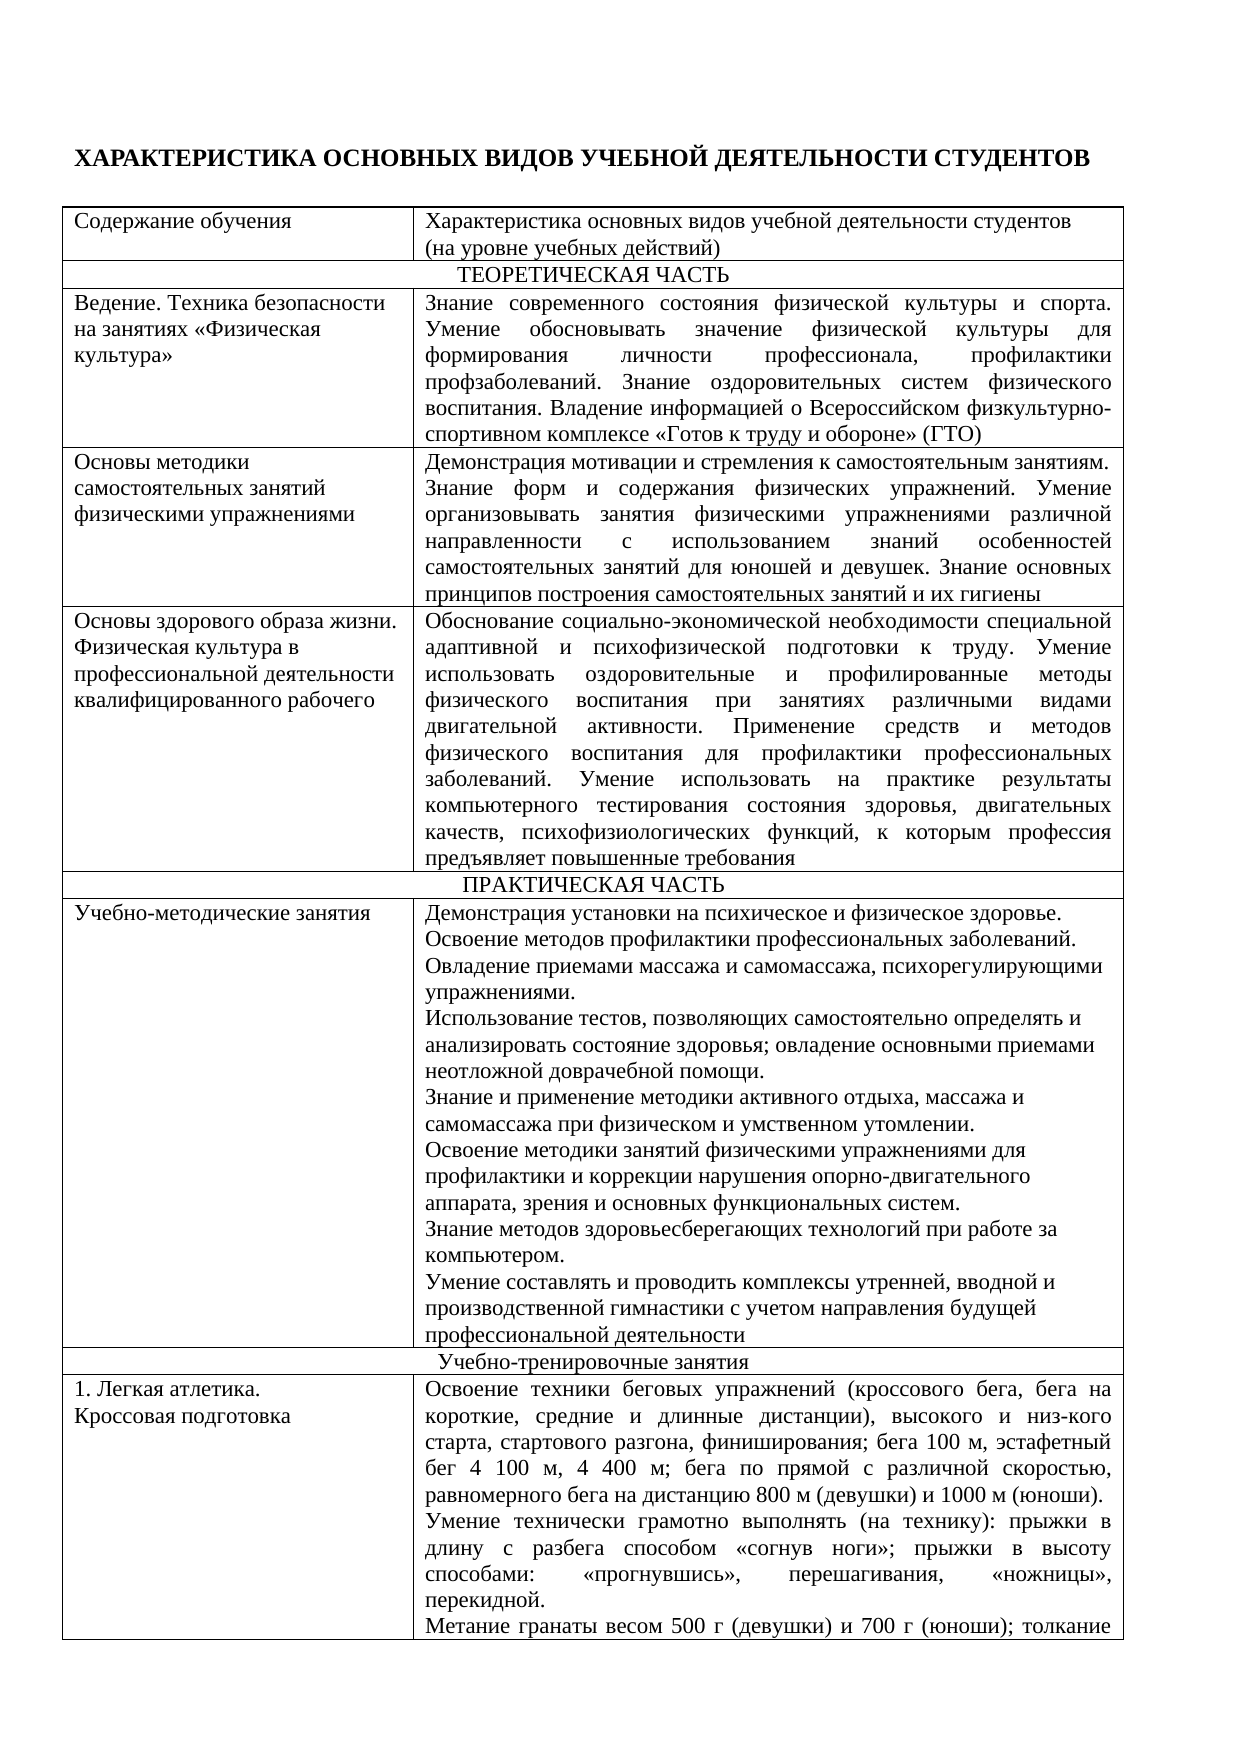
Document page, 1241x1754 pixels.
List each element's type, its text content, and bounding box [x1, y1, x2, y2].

table_cell ТЕОРЕТИЧЕСКАЯ ЧАСТЬ [63, 261, 1123, 288]
table_header Характеристика основных видов учебной деятельности студентов (на уровне учебных действий) [414, 208, 1123, 260]
table_header Содержание обучения [63, 208, 413, 260]
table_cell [63, 1375, 413, 1639]
table_cell Учебно-методические занятия [63, 899, 413, 1347]
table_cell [414, 1375, 1123, 1639]
table_cell Основы методики самостоятельных занятий физическими упражнениями [63, 448, 413, 606]
subtitle характеристика основных видов учебной деятельности студентов [74, 143, 1152, 172]
table_cell Демонстрация мотивации и стремления к самостоятельным занятиям. Знание форм и содержания физических упражнений. Умение организовывать занятия физическими упражнениями различной направленности с использованием знаний особенностей самостоятельных занятий для юношей и девушек. Знание основных принципов построения самостоятельных занятий и их гигиены [414, 448, 1123, 606]
table_cell Ведение. Техника безопасности на занятиях «Физическая культура» [63, 289, 413, 447]
table_cell Демонстрация установки на психическое и физическое здоровье. Освоение методов профилактики профессиональных заболеваний. Овладение приемами массажа и самомассажа, психорегулирующими упражнениями. Использование тестов, позволяющих самостоятельно определять и анализировать состояние здоровья; овладение основными приемами неотложной доврачебной помощи. Знание и применение методики активного отдыха, массажа и самомассажа при физическом и умственном утомлении. Освоение методики занятий физическими упражнениями для профилактики и коррекции нарушения опорно-двигательного аппарата, зрения и основных функциональных систем. Знание методов здоровьесберегающих технологий при работе за компьютером. Умение составлять и проводить комплексы утренней, вводной и производственной гимнастики с учетом направления будущей профессиональной деятельности [414, 899, 1123, 1347]
table_cell Основы здорового образа жизни. Физическая культура в профессиональной деятельности квалифицированного рабочего [63, 607, 413, 871]
table_cell ПРАКТИЧЕСКАЯ ЧАСТЬ [63, 872, 1123, 898]
table_cell Знание современного состояния физической культуры и спорта. Умение обосновывать значение физической культуры для формирования личности профессионала, профилактики профзаболеваний. Знание оздоровительных систем физического воспитания. Владение информацией о Всероссийском физкультурно-спортивном комплексе «Готов к труду и обороне» (ГТО) [414, 289, 1123, 447]
table_cell Учебно-тренировочные занятия [63, 1348, 1123, 1374]
table_cell Обоснование социально-экономической необходимости специальной адаптивной и психофизической подготовки к труду. Умение использовать оздоровительные и профилированные методы физического воспитания при занятиях различными видами двигательной активности. Применение средств и методов физического воспитания для профилактики профессиональных заболеваний. Умение использовать на практике результаты компьютерного тестирования состояния здоровья, двигательных качеств, психофизиологических функций, к которым профессия предъявляет повышенные требования [414, 607, 1123, 871]
